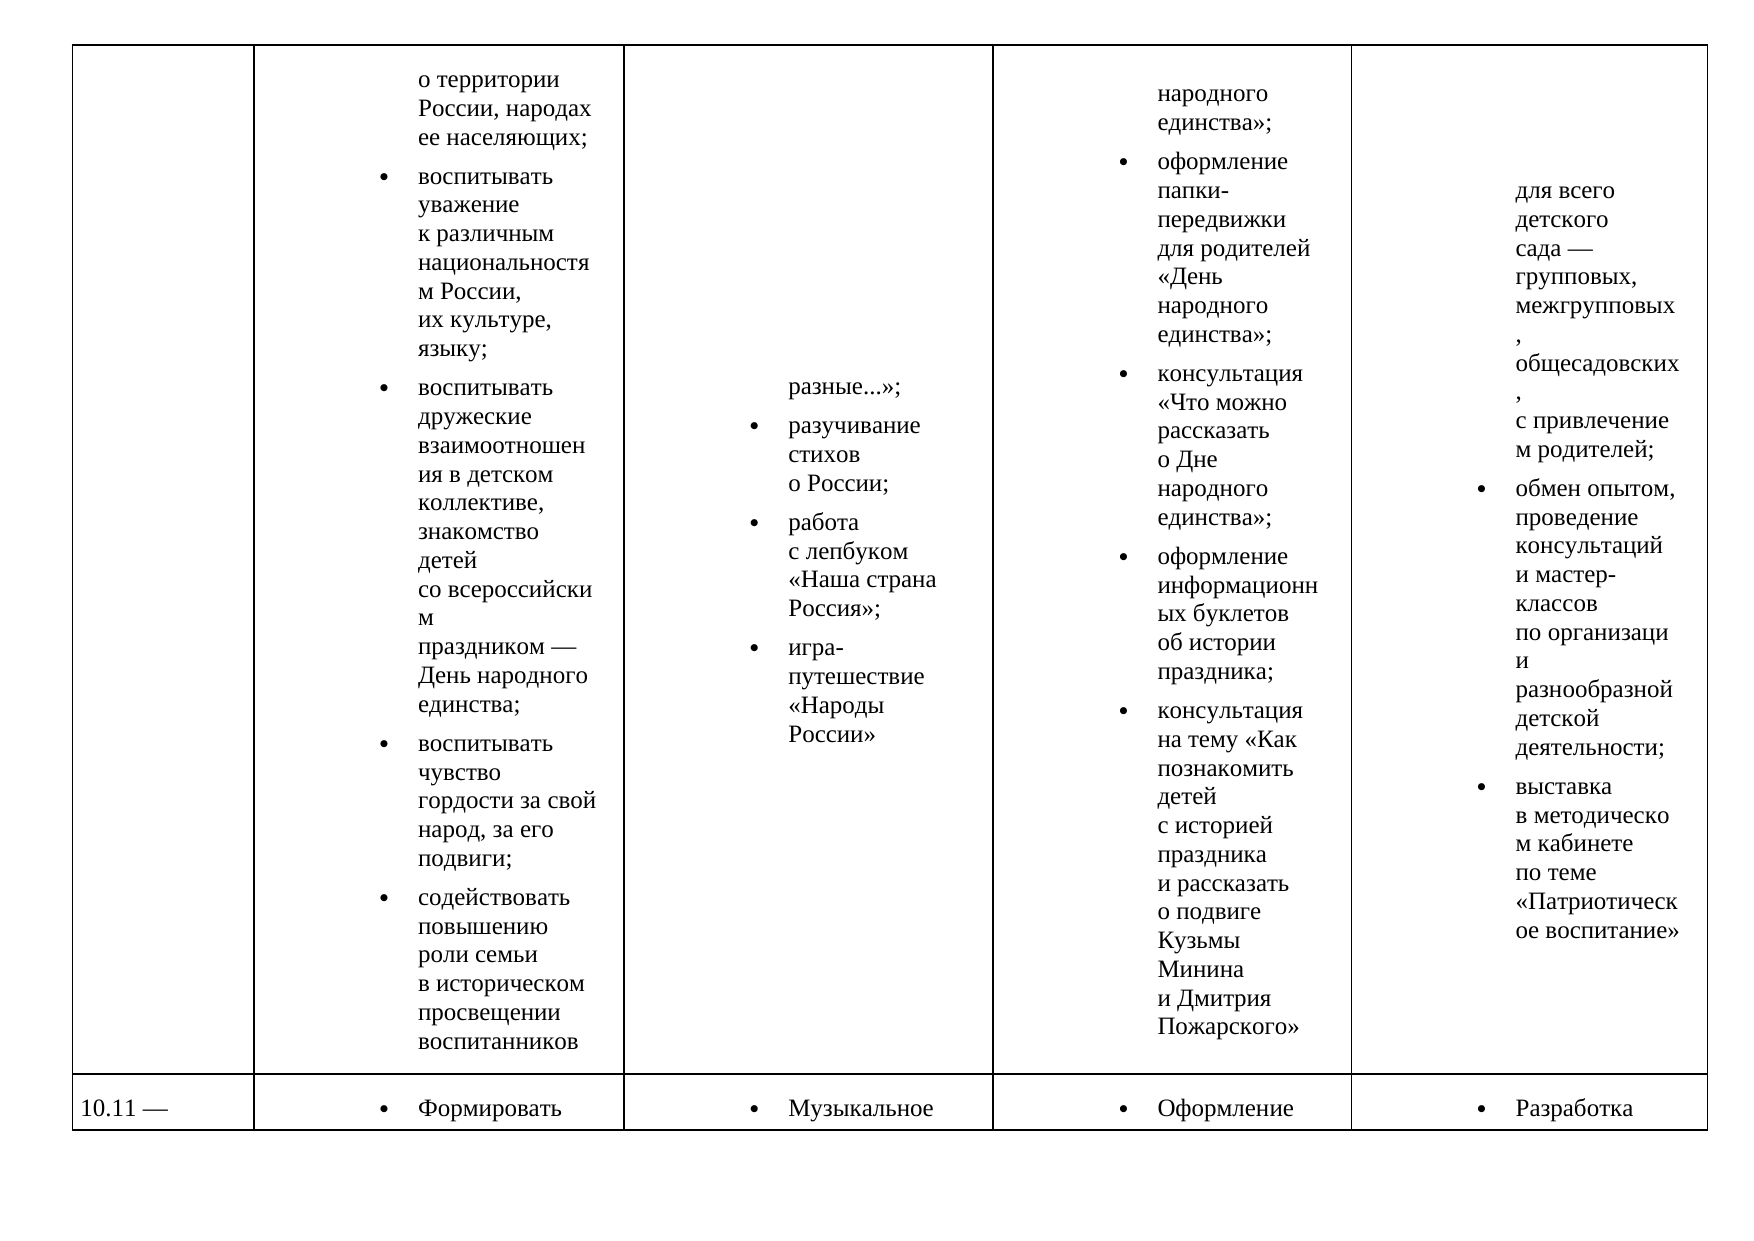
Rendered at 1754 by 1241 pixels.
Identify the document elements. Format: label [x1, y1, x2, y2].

table_cell [73, 46, 253, 1073]
table_cell [625, 46, 992, 1073]
table_cell [625, 1075, 992, 1129]
table_cell [1352, 1075, 1707, 1129]
table_cell [255, 1075, 623, 1129]
table_cell [255, 46, 623, 1073]
table_cell [1352, 46, 1707, 1073]
table_cell [994, 46, 1351, 1073]
table_cell [994, 1075, 1351, 1129]
table_cell [73, 1075, 253, 1129]
